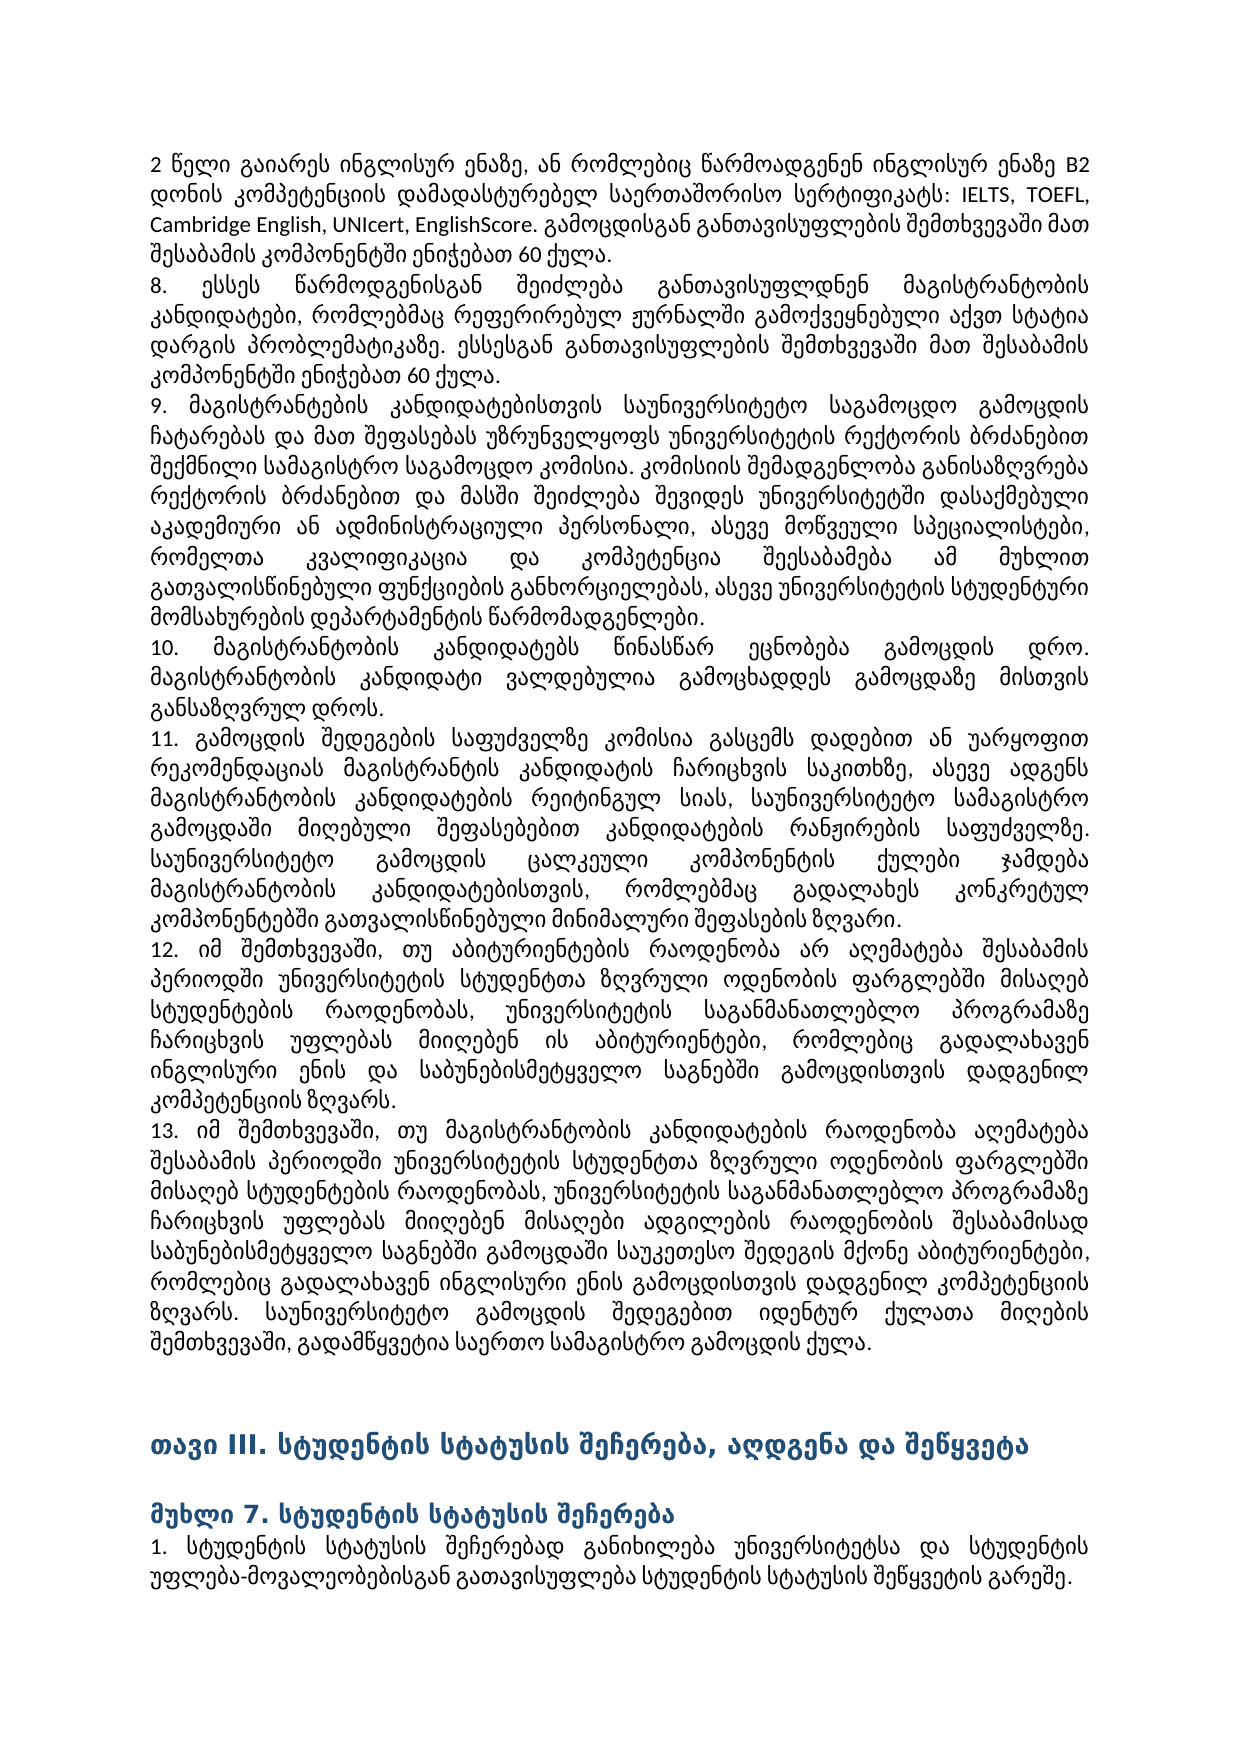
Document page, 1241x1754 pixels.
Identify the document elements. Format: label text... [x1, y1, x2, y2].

subtitle მუხლი 7. სტუდენტის სტატუსის შეჩერება [150, 1500, 1090, 1529]
text 10. მაგისტრანტობის კანდიდატებს წინასწარ ეცნობება გამოცდის დრო. მაგისტრანტობის კანდიდატი ვალდებულია გამოცხადდეს გამოცდაზე მისთვის განსაზღვრულ დროს. [150, 633, 1090, 722]
text 9. მაგისტრანტების კანდიდატებისთვის საუნივერსიტეტო საგამოცდო გამოცდის ჩატარებას და მათ შეფასებას უზრუნველყოფს უნივერსიტეტის რექტორის ბრძანებით შექმნილი სამაგისტრო საგამოცდო კომისია. კომისიის შემადგენლობა განისაზღვრება რექტორის ბრძანებით და მასში შეიძლება შევიდეს უნივერსიტეტში დასაქმებული აკადემიური ან ადმინისტრაციული პერსონალი, ასევე მოწვეული სპეციალისტები, რომელთა კვალიფიკაცია და კომპეტენცია შეესაბამება ამ მუხლით გათვალისწინებული ფუნქციების განხორციელებას, ასევე უნივერსიტეტის სტუდენტური მომსახურების დეპარტამენტის წარმომადგენლები. [150, 392, 1090, 631]
text 13. იმ შემთხვევაში, თუ მაგისტრანტობის კანდიდატების რაოდენობა აღემატება შესაბამის პერიოდში უნივერსიტეტის სტუდენტთა ზღვრული ოდენობის ფარგლებში მისაღებ სტუდენტების რაოდენობას, უნივერსიტეტის საგანმანათლებლო პროგრამაზე ჩარიცხვის უფლებას მიიღებენ მისაღები ადგილების რაოდენობის შესაბამისად საბუნებისმეტყველო საგნებში გამოცდაში საუკეთესო შედეგის მქონე აბიტურიენტები, რომლებიც გადალახავენ ინგლისური ენის გამოცდისთვის დადგენილ კომპეტენციის ზღვარს. საუნივერსიტეტო გამოცდის შედეგებით იდენტურ ქულათა მიღების შემთხვევაში, გადამწყვეტია საერთო სამაგისტრო გამოცდის ქულა. [150, 1117, 1090, 1356]
subtitle თავი III. სტუდენტის სტატუსის შეჩერება, აღდგენა და შეწყვეტა [150, 1429, 1090, 1461]
text 1. სტუდენტის სტატუსის შეჩერებად განიხილება უნივერსიტეტსა და სტუდენტის უფლება-მოვალეობებისგან გათავისუფლება სტუდენტის სტატუსის შეწყვეტის გარეშე. [150, 1532, 1090, 1590]
text 8. ესსეს წარმოდგენისგან შეიძლება განთავისუფლდნენ მაგისტრანტობის კანდიდატები, რომლებმაც რეფერირებულ ჟურნალში გამოქვეყნებული აქვთ სტატია დარგის პრობლემატიკაზე. ესსესგან განთავისუფლების შემთხვევაში მათ შესაბამის კომპონენტში ენიჭებათ 60 ქულა. [150, 271, 1090, 389]
text 12. იმ შემთხვევაში, თუ აბიტურიენტების რაოდენობა არ აღემატება შესაბამის პერიოდში უნივერსიტეტის სტუდენტთა ზღვრული ოდენობის ფარგლებში მისაღებ სტუდენტების რაოდენობას, უნივერსიტეტის საგანმანათლებლო პროგრამაზე ჩარიცხვის უფლებას მიიღებენ ის აბიტურიენტები, რომლებიც გადალახავენ ინგლისური ენის და საბუნებისმეტყველო საგნებში გამოცდისთვის დადგენილ კომპეტენციის ზღვარს. [150, 935, 1090, 1114]
text 11. გამოცდის შედეგების საფუძველზე კომისია გასცემს დადებით ან უარყოფით რეკომენდაციას მაგისტრანტის კანდიდატის ჩარიცხვის საკითხზე, ასევე ადგენს მაგისტრანტობის კანდიდატების რეიტინგულ სიას, საუნივერსიტეტო სამაგისტრო გამოცდაში მიღებული შეფასებებით კანდიდატების რანჟირების საფუძველზე. საუნივერსიტეტო გამოცდის ცალკეული კომპონენტის ქულები ჯამდება მაგისტრანტობის კანდიდატებისთვის, რომლებმაც გადალახეს კონკრეტულ კომპონენტებში გათვალისწინებული მინიმალური შეფასების ზღვარი. [150, 724, 1090, 933]
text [150, 150, 1090, 269]
